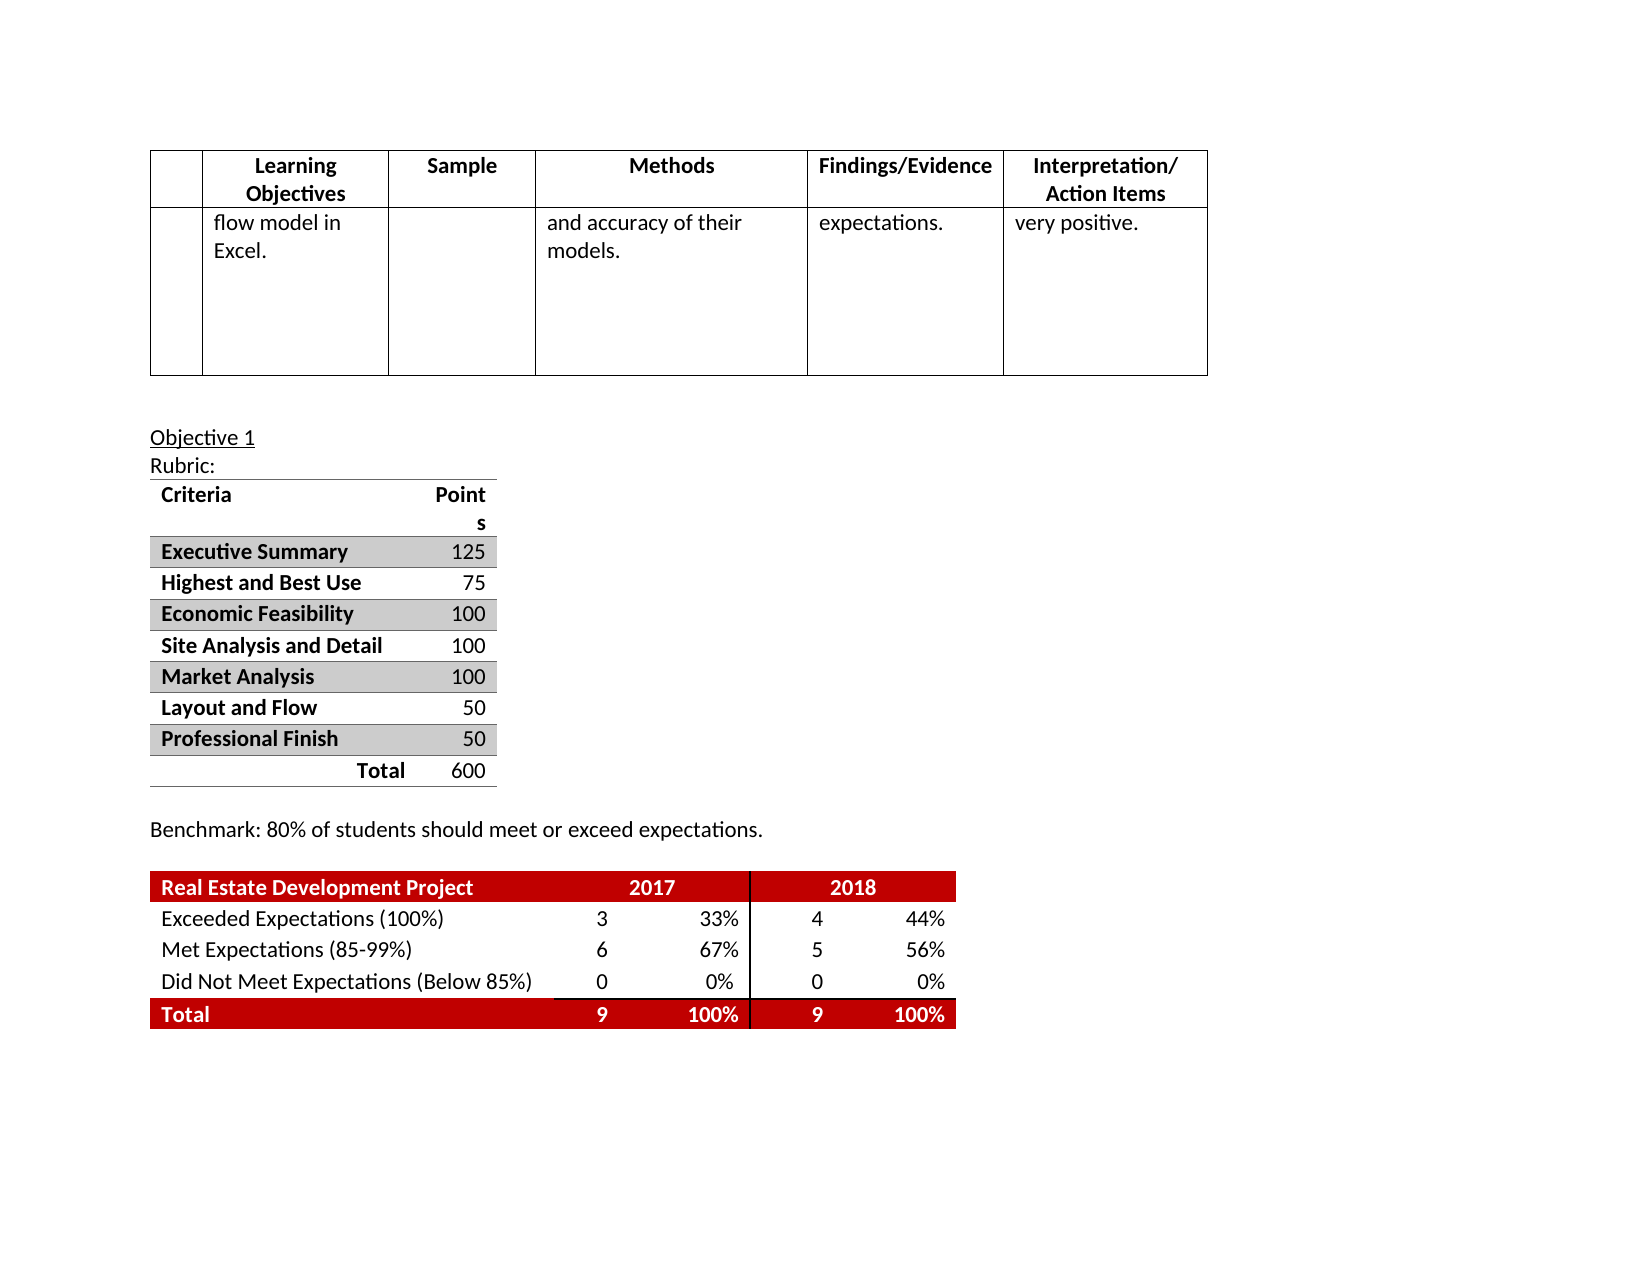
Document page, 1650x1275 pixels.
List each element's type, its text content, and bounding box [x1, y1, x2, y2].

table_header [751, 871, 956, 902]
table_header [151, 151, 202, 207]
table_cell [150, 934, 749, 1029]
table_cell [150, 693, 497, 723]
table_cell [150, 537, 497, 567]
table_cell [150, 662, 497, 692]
text Objective 1 [150, 423, 1500, 451]
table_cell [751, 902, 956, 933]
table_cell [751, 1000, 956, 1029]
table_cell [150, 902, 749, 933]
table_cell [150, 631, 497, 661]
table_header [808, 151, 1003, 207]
text Rubric: [150, 451, 1500, 479]
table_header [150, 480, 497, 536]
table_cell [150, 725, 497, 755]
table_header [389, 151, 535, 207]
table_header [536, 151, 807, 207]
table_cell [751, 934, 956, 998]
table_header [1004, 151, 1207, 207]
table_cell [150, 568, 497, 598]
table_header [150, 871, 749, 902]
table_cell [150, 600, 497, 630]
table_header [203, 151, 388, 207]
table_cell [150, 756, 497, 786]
text Benchmark: 80% of students should meet or exceed expectations. [150, 815, 1500, 843]
